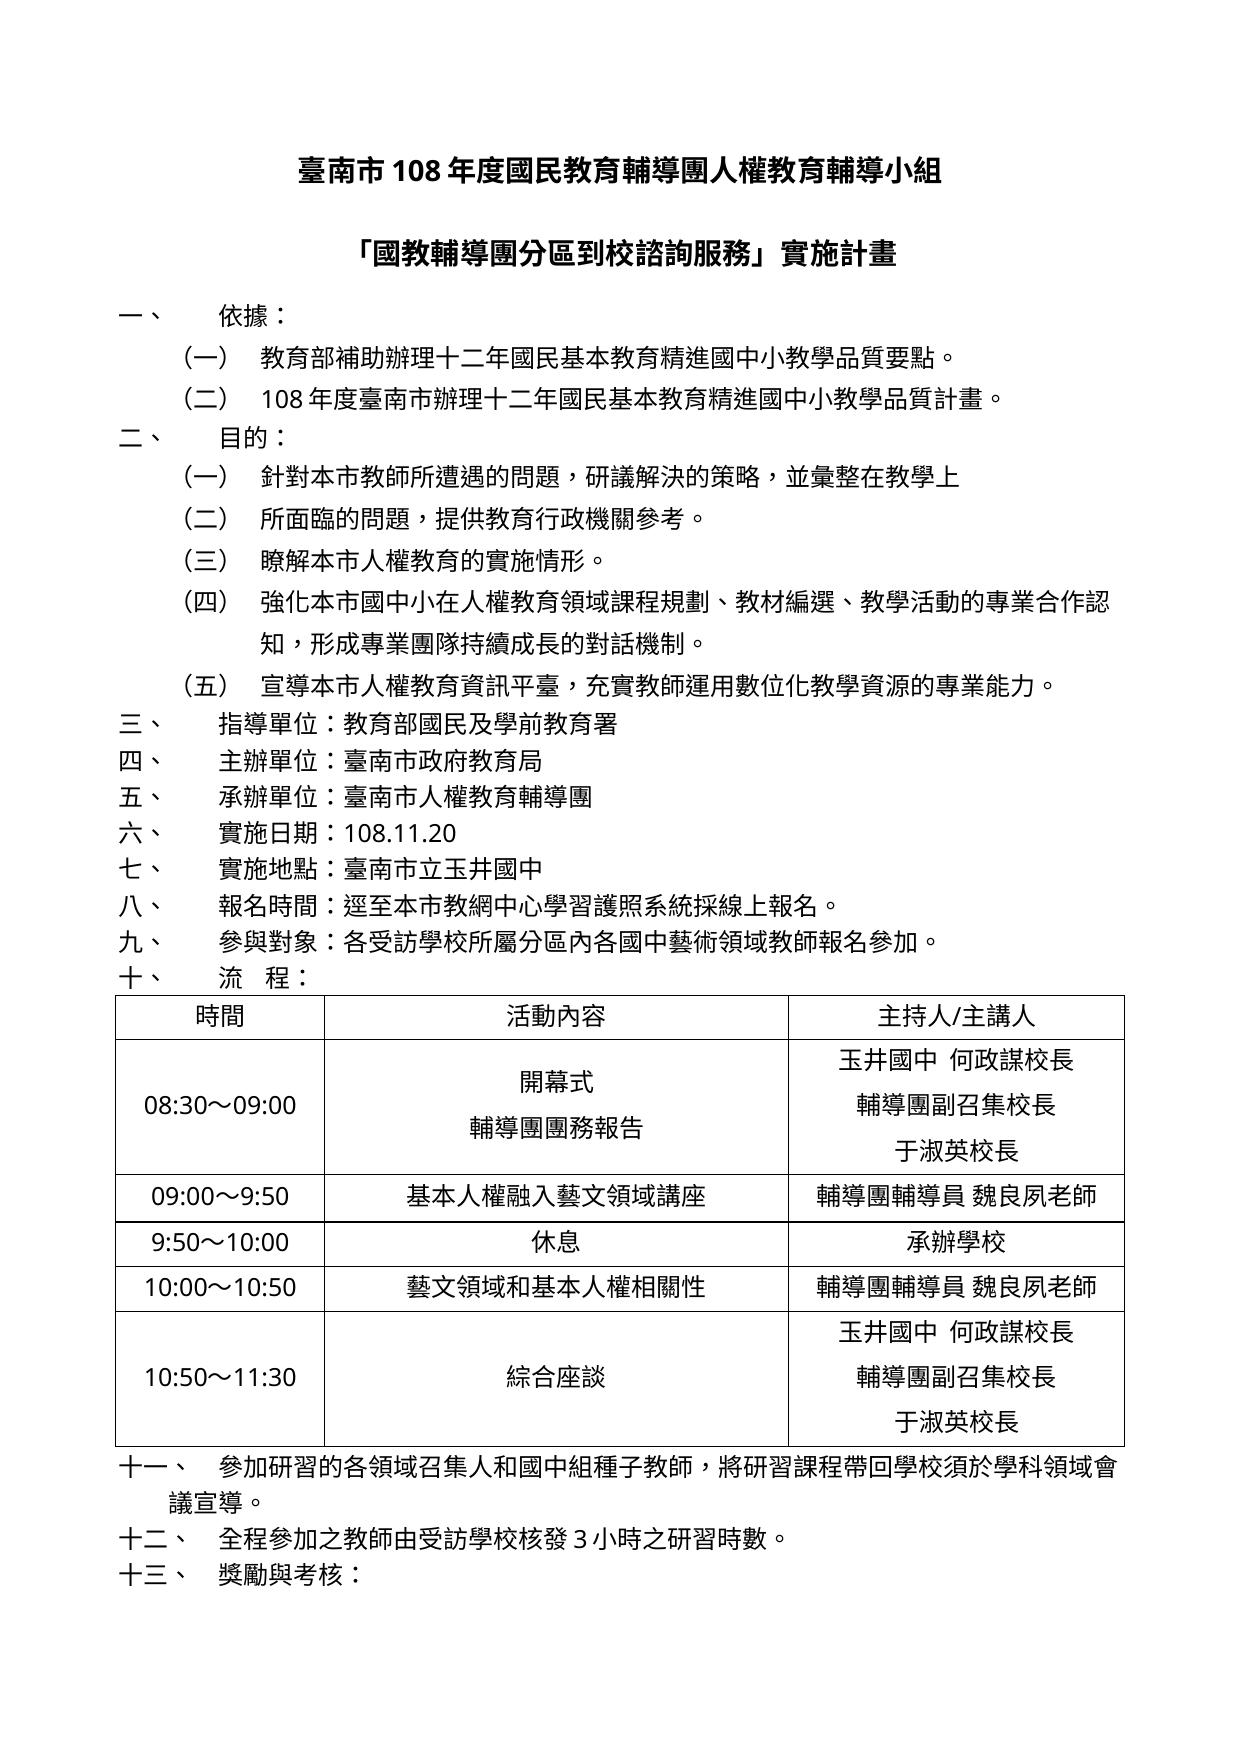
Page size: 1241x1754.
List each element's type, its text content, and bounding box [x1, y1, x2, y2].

list 流 程： [118, 959, 1122, 995]
list 瞭解本市人權教育的實施情形。 [168, 538, 1122, 580]
list 全程參加之教師由受訪學校核發3小時之研習時數。 [118, 1519, 1122, 1556]
table_header 主持人/主講人 [789, 996, 1124, 1039]
list 實施地點：臺南市立玉井國中 [118, 850, 1122, 886]
table_cell 玉井國中 何政謀校長 輔導團副召集校長 于淑英校長 [789, 1040, 1124, 1174]
table_cell 9:50～10:00 [116, 1223, 324, 1266]
table_cell 玉井國中 何政謀校長 輔導團副召集校長 于淑英校長 [789, 1312, 1124, 1446]
table_cell 承辦學校 [789, 1223, 1124, 1266]
table_cell 10:00～10:50 [116, 1267, 324, 1311]
list 宣導本市人權教育資訊平臺，充實教師運用數位化教學資源的專業能力。 [168, 663, 1122, 705]
list 實施日期：108.11.20 [118, 814, 1122, 850]
table_cell 基本人權融入藝文領域講座 [325, 1175, 788, 1221]
table_cell 10:50～11:30 [116, 1312, 324, 1446]
table_cell 09:00～9:50 [116, 1175, 324, 1221]
list 主辦單位：臺南市政府教育局 [118, 741, 1122, 777]
table_cell 08:30～09:00 [116, 1040, 324, 1174]
list 參與對象：各受訪學校所屬分區內各國中藝術領域教師報名參加。 [118, 922, 1122, 959]
list 教育部補助辦理十二年國民基本教育精進國中小教學品質要點。 [168, 335, 1122, 377]
list 參加研習的各領域召集人和國中組種子教師，將研習課程帶回學校須於學科領域會議宣導。 [118, 1447, 1122, 1519]
list 承辦單位：臺南市人權教育輔導團 [118, 777, 1122, 814]
list 所面臨的問題，提供教育行政機關參考。 [168, 497, 1122, 538]
list 108年度臺南市辦理十二年國民基本教育精進國中小教學品質計畫。 [168, 377, 1122, 419]
list 目的： [118, 419, 1122, 455]
list 強化本市國中小在人權教育領域課程規劃、教材編選、教學活動的專業合作認知，形成專業團隊持續成長的對話機制。 [168, 580, 1122, 663]
text 「國教輔導團分區到校諮詢服務」實施計畫 [118, 210, 1122, 294]
table_header 活動內容 [325, 996, 788, 1039]
list 依據： [118, 294, 1122, 335]
table_cell 輔導團輔導員 魏良夙老師 [789, 1267, 1124, 1311]
list 獎勵與考核： [118, 1556, 1122, 1592]
table_cell 休息 [325, 1223, 788, 1266]
table_cell 綜合座談 [325, 1312, 788, 1446]
list 指導單位：教育部國民及學前教育署 [118, 705, 1122, 741]
table_header 時間 [116, 996, 324, 1039]
table_cell 開幕式 輔導團團務報告 [325, 1040, 788, 1174]
table_cell 輔導團輔導員 魏良夙老師 [789, 1175, 1124, 1221]
text 臺南市108年度國民教育輔導團人權教育輔導小組 [118, 127, 1122, 210]
list 針對本市教師所遭遇的問題，研議解決的策略，並彙整在教學上 [168, 455, 1122, 497]
table_cell 藝文領域和基本人權相關性 [325, 1267, 788, 1311]
list 報名時間：逕至本市教網中心學習護照系統採線上報名。 [118, 886, 1122, 922]
